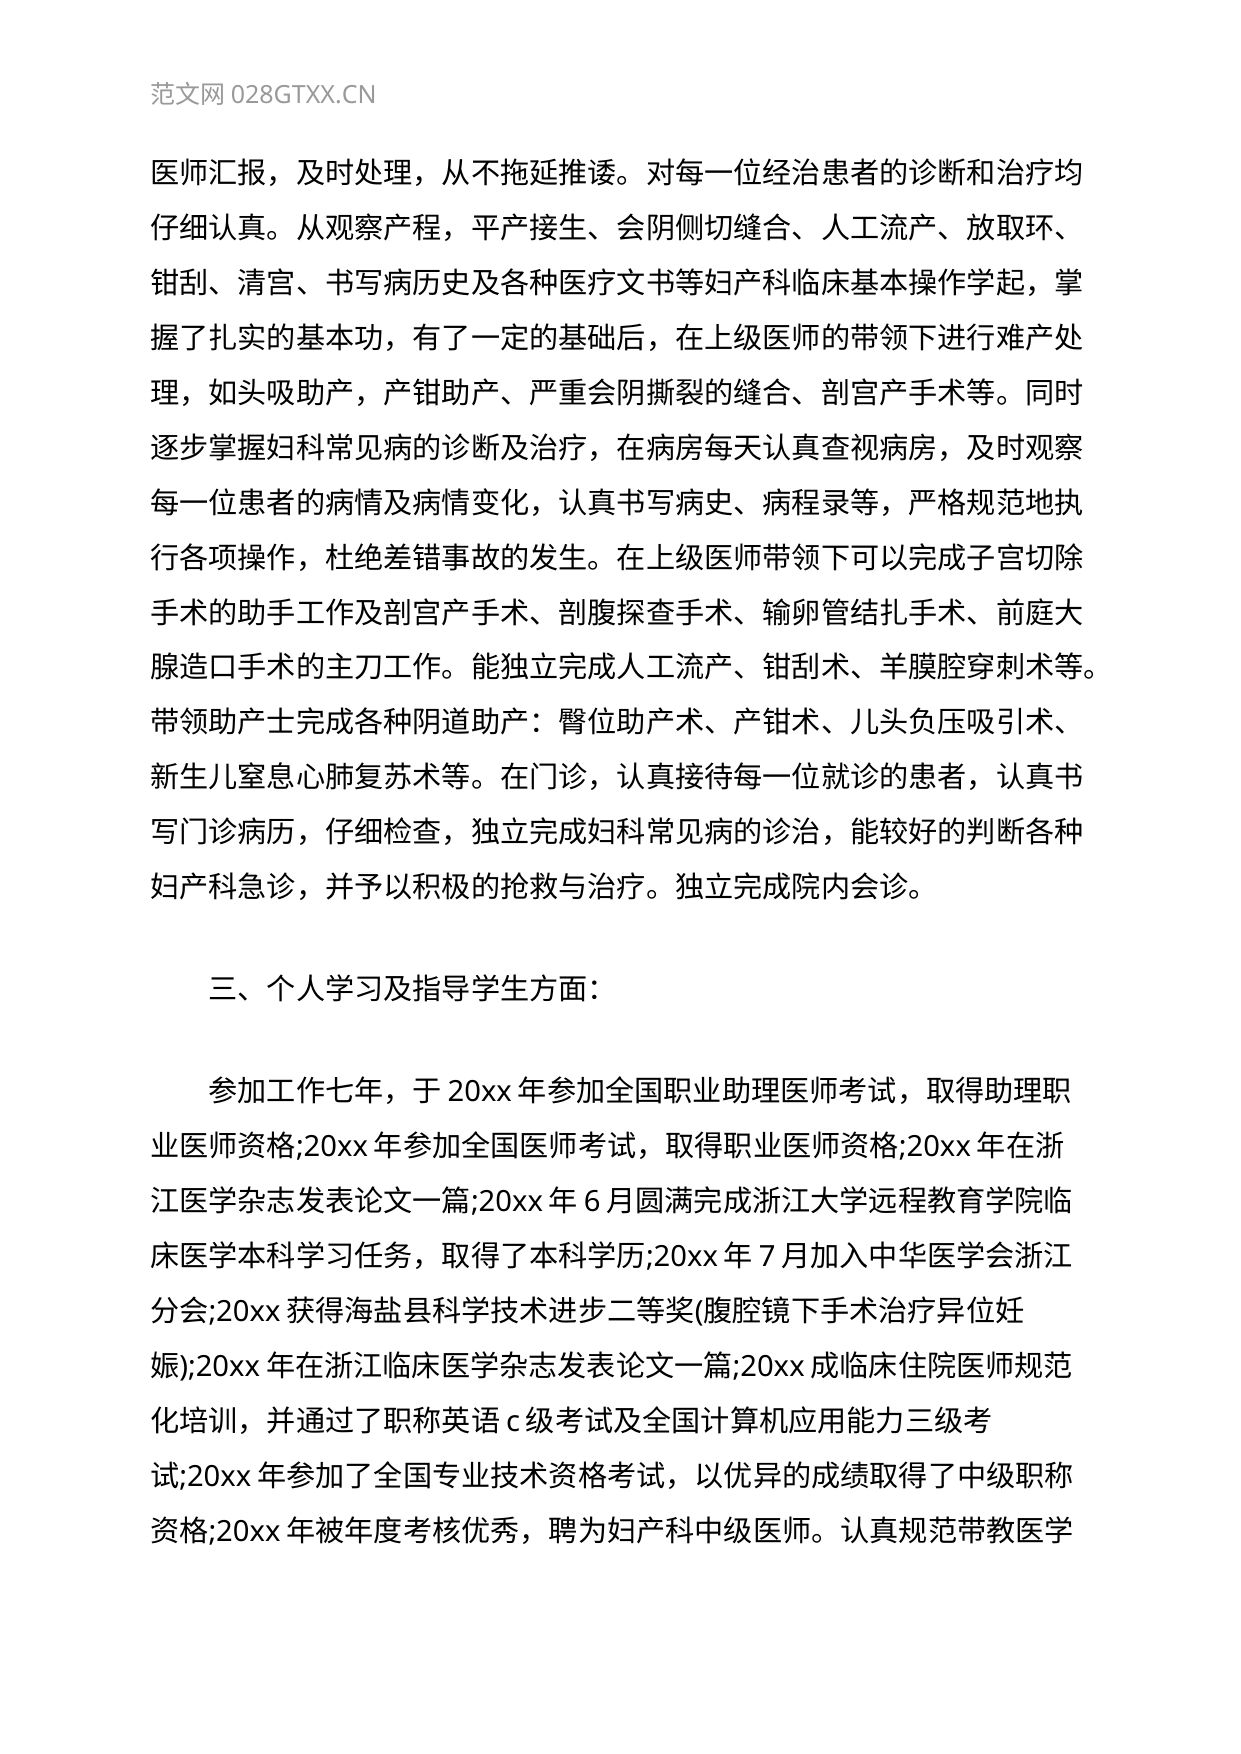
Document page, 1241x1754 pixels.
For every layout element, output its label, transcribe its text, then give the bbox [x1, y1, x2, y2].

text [150, 1067, 1090, 1549]
text 三、个人学习及指导学生方面： [150, 965, 1090, 1008]
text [150, 150, 1090, 906]
